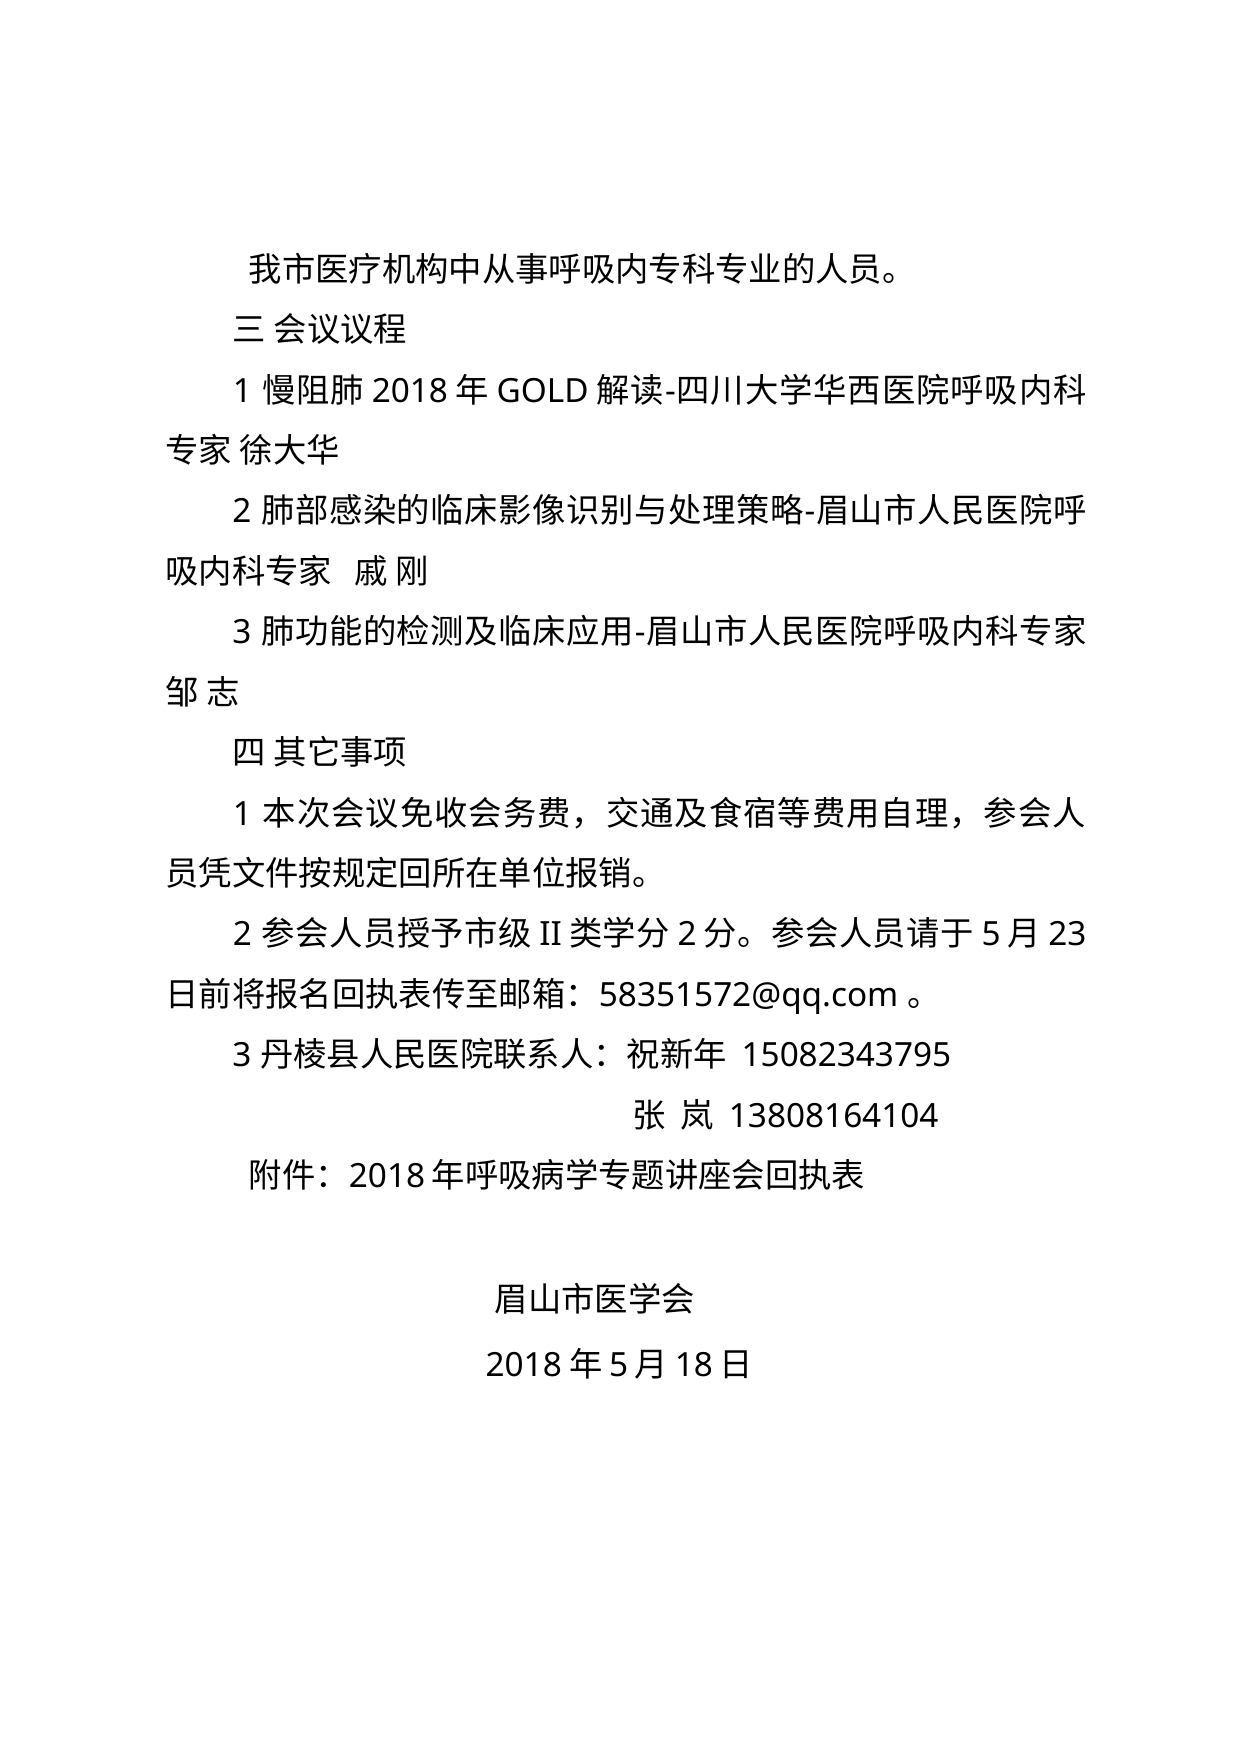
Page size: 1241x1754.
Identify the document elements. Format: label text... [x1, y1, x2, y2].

text 四 其它事项 [165, 716, 1087, 777]
text 张 岚 13808164104 [165, 1079, 1087, 1139]
text 1 本次会议免收会务费，交通及食宿等费用自理，参会人员凭文件按规定回所在单位报销。 [165, 777, 1087, 897]
text 附件：2018年呼吸病学专题讲座会回执表 [165, 1139, 1087, 1199]
text 2018年5月18日 [165, 1329, 1087, 1394]
text 眉山市医学会 [165, 1264, 1087, 1329]
text 3 肺功能的检测及临床应用-眉山市人民医院呼吸内科专家 邹 志 [165, 595, 1087, 716]
text 3 丹棱县人民医院联系人：祝新年 15082343795 [165, 1018, 1087, 1079]
text 1 慢阻肺2018年GOLD解读-四川大学华西医院呼吸内科专家 徐大华 [165, 354, 1087, 474]
text 2 参会人员授予市级II类学分2分。参会人员请于5月23日前将报名回执表传至邮箱：58351572@qq.com 。 [165, 897, 1087, 1018]
text 2 肺部感染的临床影像识别与处理策略-眉山市人民医院呼吸内科专家 戚 刚 [165, 474, 1087, 595]
text 我市医疗机构中从事呼吸内专科专业的人员。 [165, 233, 1087, 293]
text 三 会议议程 [165, 293, 1087, 354]
